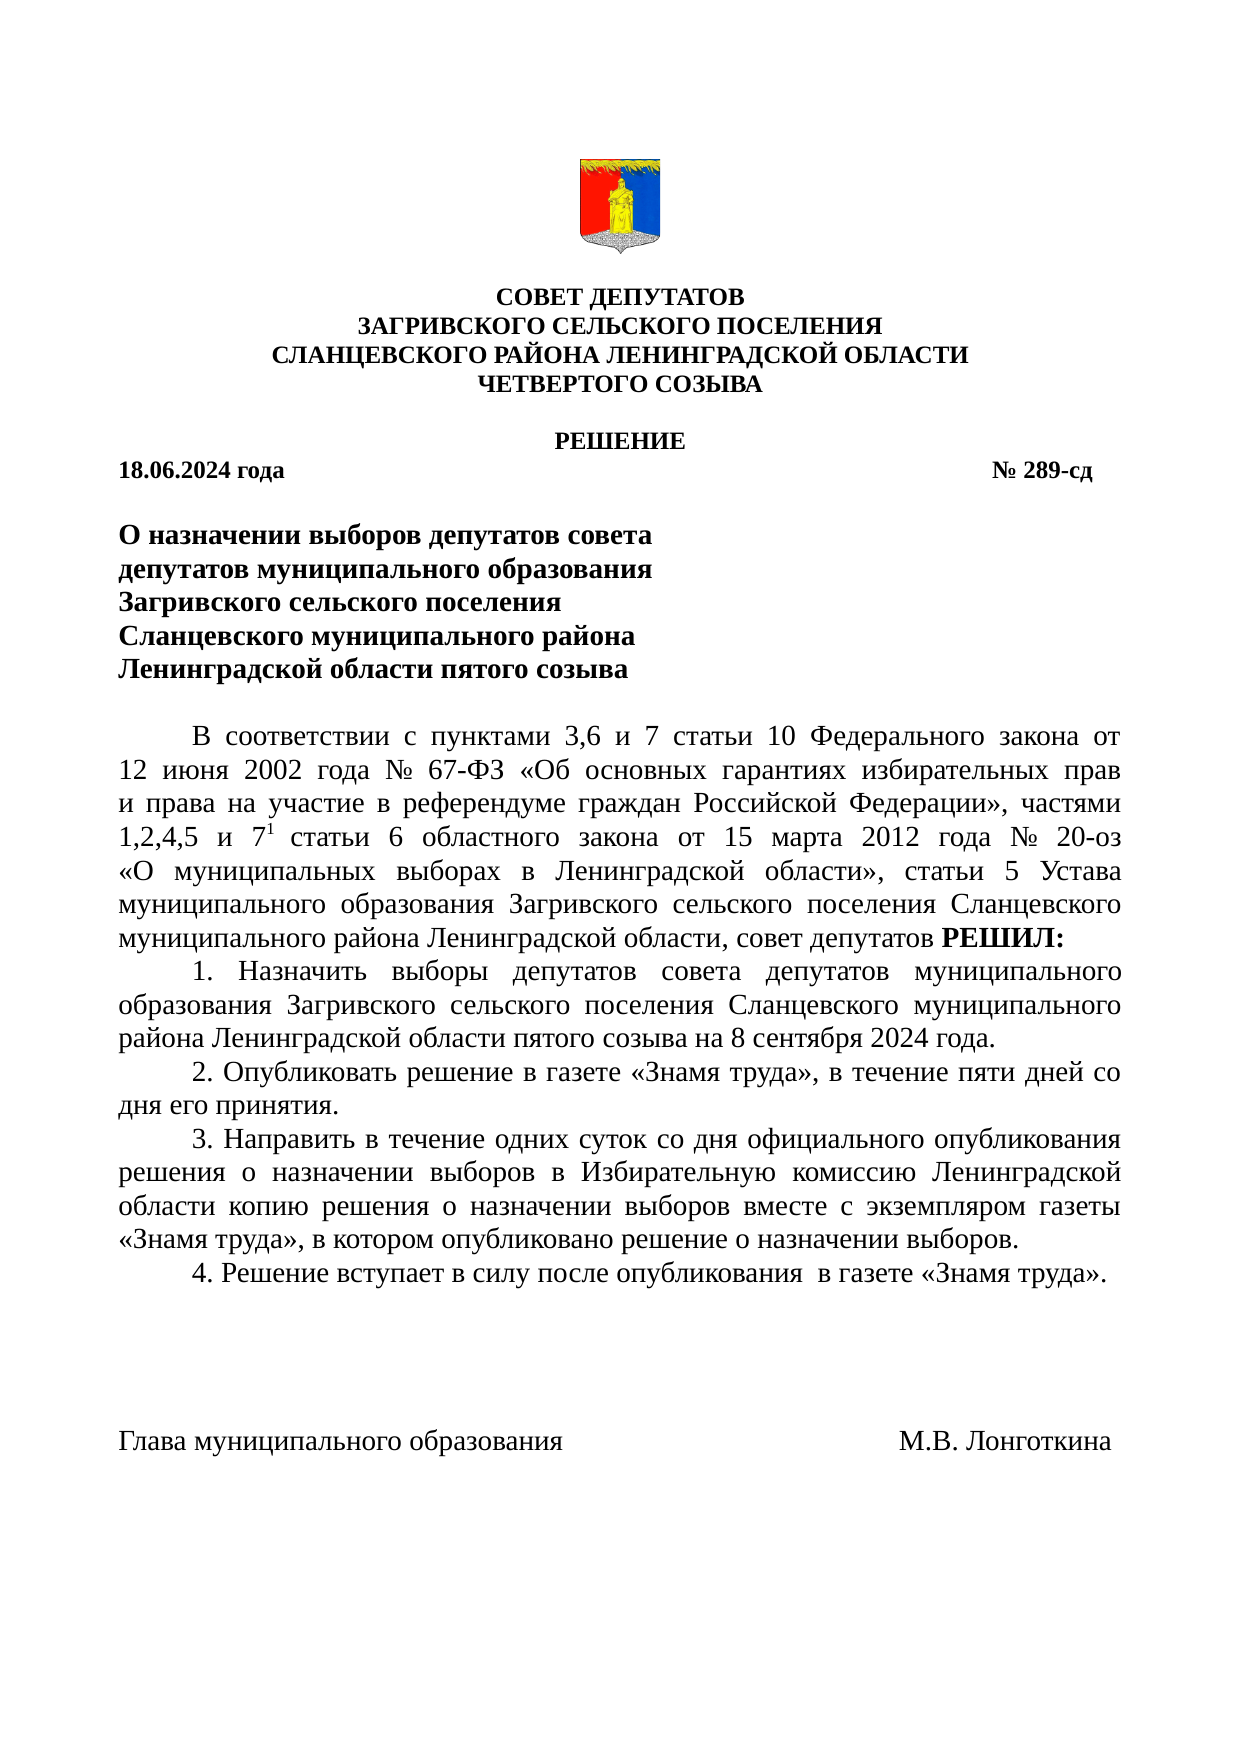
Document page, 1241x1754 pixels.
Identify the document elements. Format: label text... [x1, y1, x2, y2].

table_header 18.06.2024 года [107, 455, 605, 484]
text 2. Опубликовать решение в газете «Знамя труда», в течение пяти дней со дня его принятия. [118, 1054, 1122, 1121]
table_header № 289-сд [605, 455, 1104, 484]
text Загривского сельского поселения [118, 584, 1122, 618]
text ЧЕТВЕРТОГО СОЗЫВА [118, 369, 1122, 397]
text СОВЕТ ДЕПУТАТОВ [118, 282, 1122, 311]
text 3. Направить в течение одних суток со дня официального опубликования решения о назначении выборов в Избирательную комиссию Ленинградской области копию решения о назначении выборов вместе с экземпляром газеты «Знамя труда», в котором опубликовано решение о назначении выборов. [118, 1121, 1122, 1255]
text ЗАГРИВСКОГО СЕЛЬСКОГО ПОСЕЛЕНИЯ [118, 311, 1122, 340]
text РЕШЕНИЕ [118, 426, 1122, 455]
text 4. Решение вступает в силу после опубликования в газете «Знамя труда». [118, 1255, 1122, 1289]
text 1. Назначить выборы депутатов совета депутатов муниципального образования Загривского сельского поселения Сланцевского муниципального района Ленинградской области пятого созыва на 8 сентября 2024 года. [118, 953, 1122, 1054]
text Ленинградской области пятого созыва [118, 651, 1122, 685]
text В соответствии с пунктами 3,6 и 7 статьи 10 Федерального закона от 12 июня 2002 года № 67-ФЗ «Об основных гарантиях избирательных прав и права на участие в референдуме граждан Российской Федерации», частями 1,2,4,5 и 71 статьи 6 областного закона от 15 марта 2012 года № 20-оз «О муниципальных выборах в Ленинградской области», статьи 5 Устава муниципального образования Загривского сельского поселения Сланцевского муниципального района Ленинградской области, совет депутатов РЕШИЛ: [118, 718, 1122, 953]
picture [580, 159, 661, 254]
text Сланцевского муниципального района [118, 618, 1122, 651]
text СЛАНЦЕВСКОГО РАЙОНА ЛЕНИНГРАДСКОЙ ОБЛАСТИ [118, 340, 1122, 369]
text депутатов муниципального образования [118, 551, 1122, 584]
text О назначении выборов депутатов совета [118, 517, 1122, 551]
text Глава муниципального образования М.В. Лонготкина [118, 1423, 1122, 1456]
